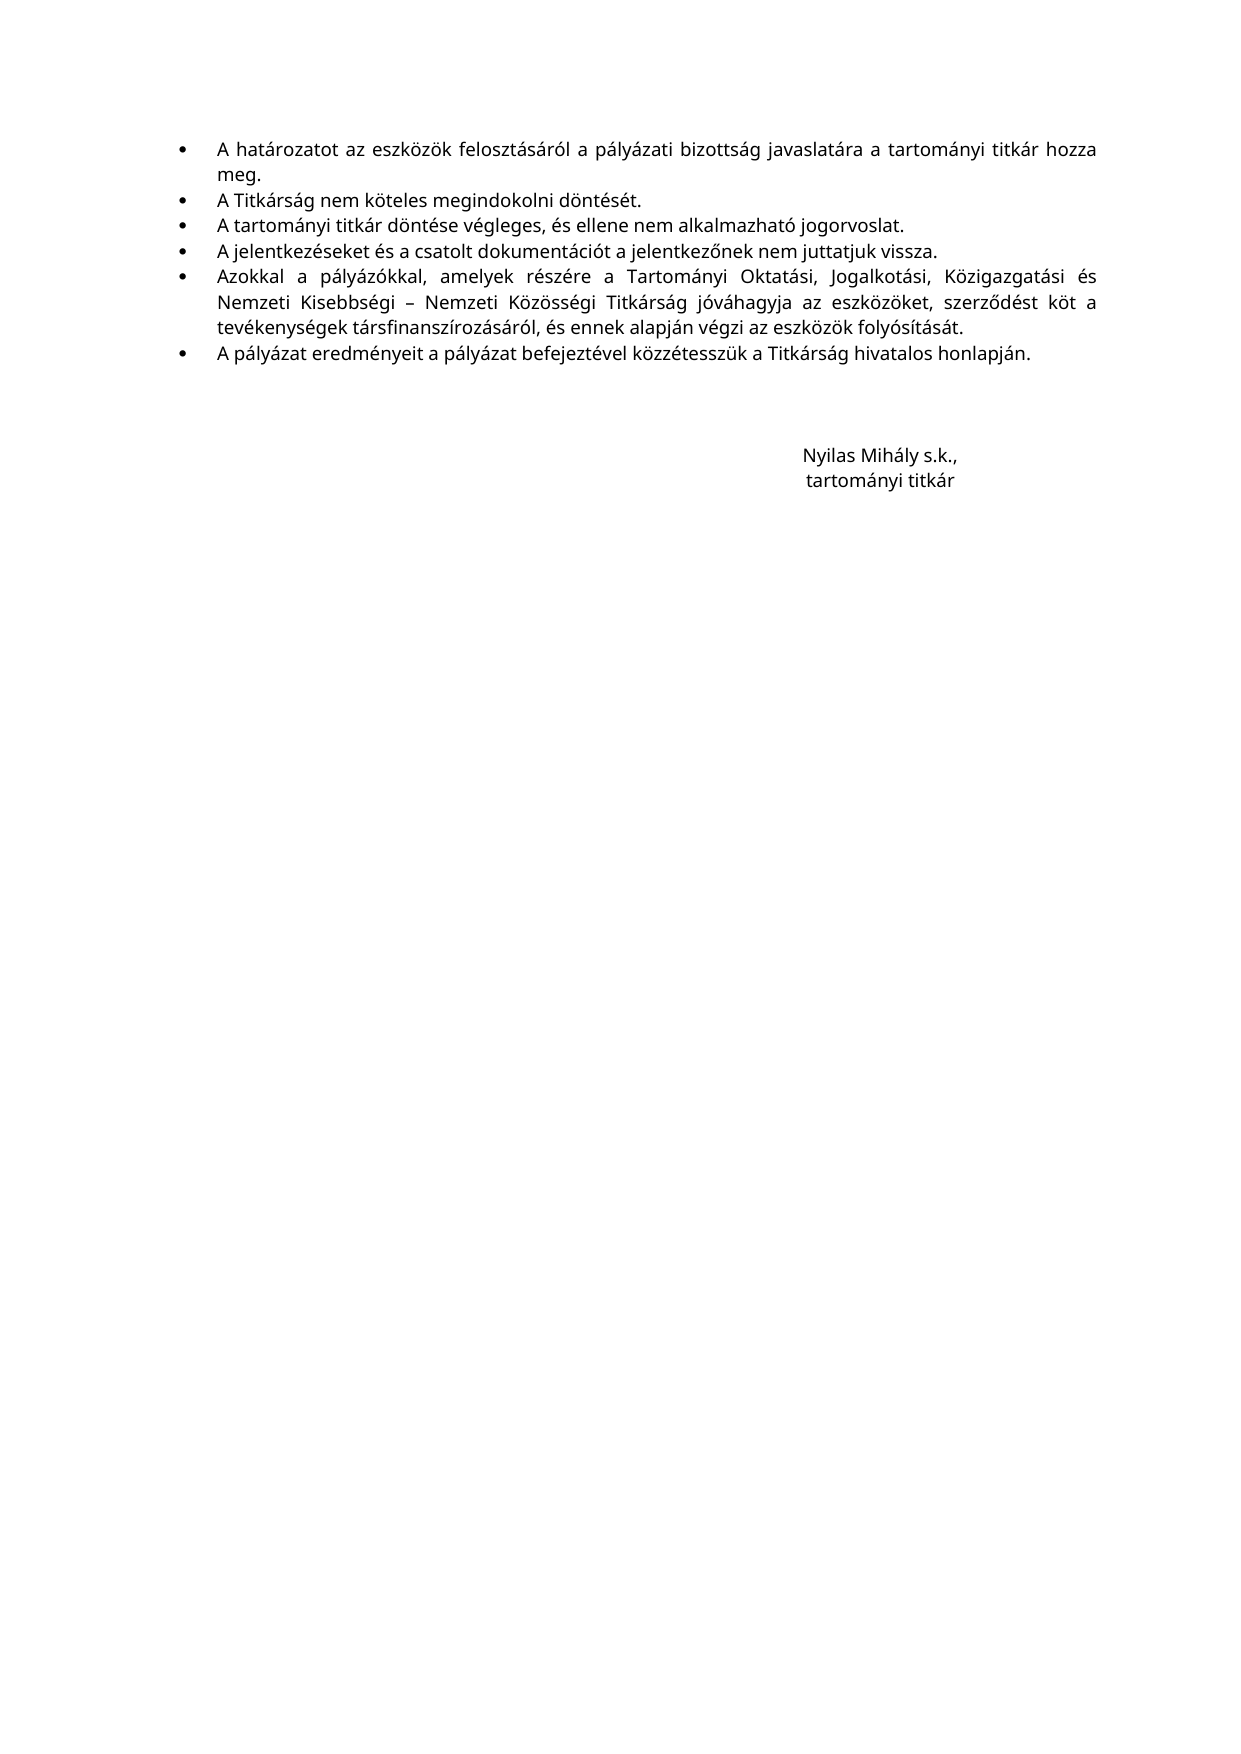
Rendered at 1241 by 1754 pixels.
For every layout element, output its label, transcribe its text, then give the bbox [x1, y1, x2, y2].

list A jelentkezéseket és a csatolt dokumentációt a jelentkezőnek nem juttatjuk vissza. [179, 238, 1098, 263]
text Nyilas Mihály s.k., [142, 442, 1098, 468]
text tartományi titkár [142, 468, 1098, 493]
list A Titkárság nem köteles megindokolni döntését. [179, 187, 1098, 212]
list A pályázat eredményeit a pályázat befejeztével közzétesszük a Titkárság hivatalos honlapján. [179, 340, 1098, 366]
list A határozatot az eszközök felosztásáról a pályázati bizottság javaslatára a tartományi titkár hozza meg. [179, 136, 1098, 187]
list A tartományi titkár döntése végleges, és ellene nem alkalmazható jogorvoslat. [179, 212, 1098, 238]
list Azokkal a pályázókkal, amelyek részére a Tartományi Oktatási, Jogalkotási, Közigazgatási és Nemzeti Kisebbségi – Nemzeti Közösségi Titkárság jóváhagyja az eszközöket, szerződést köt a tevékenységek társfinanszírozásáról, és ennek alapján végzi az eszközök folyósítását. [179, 263, 1098, 340]
